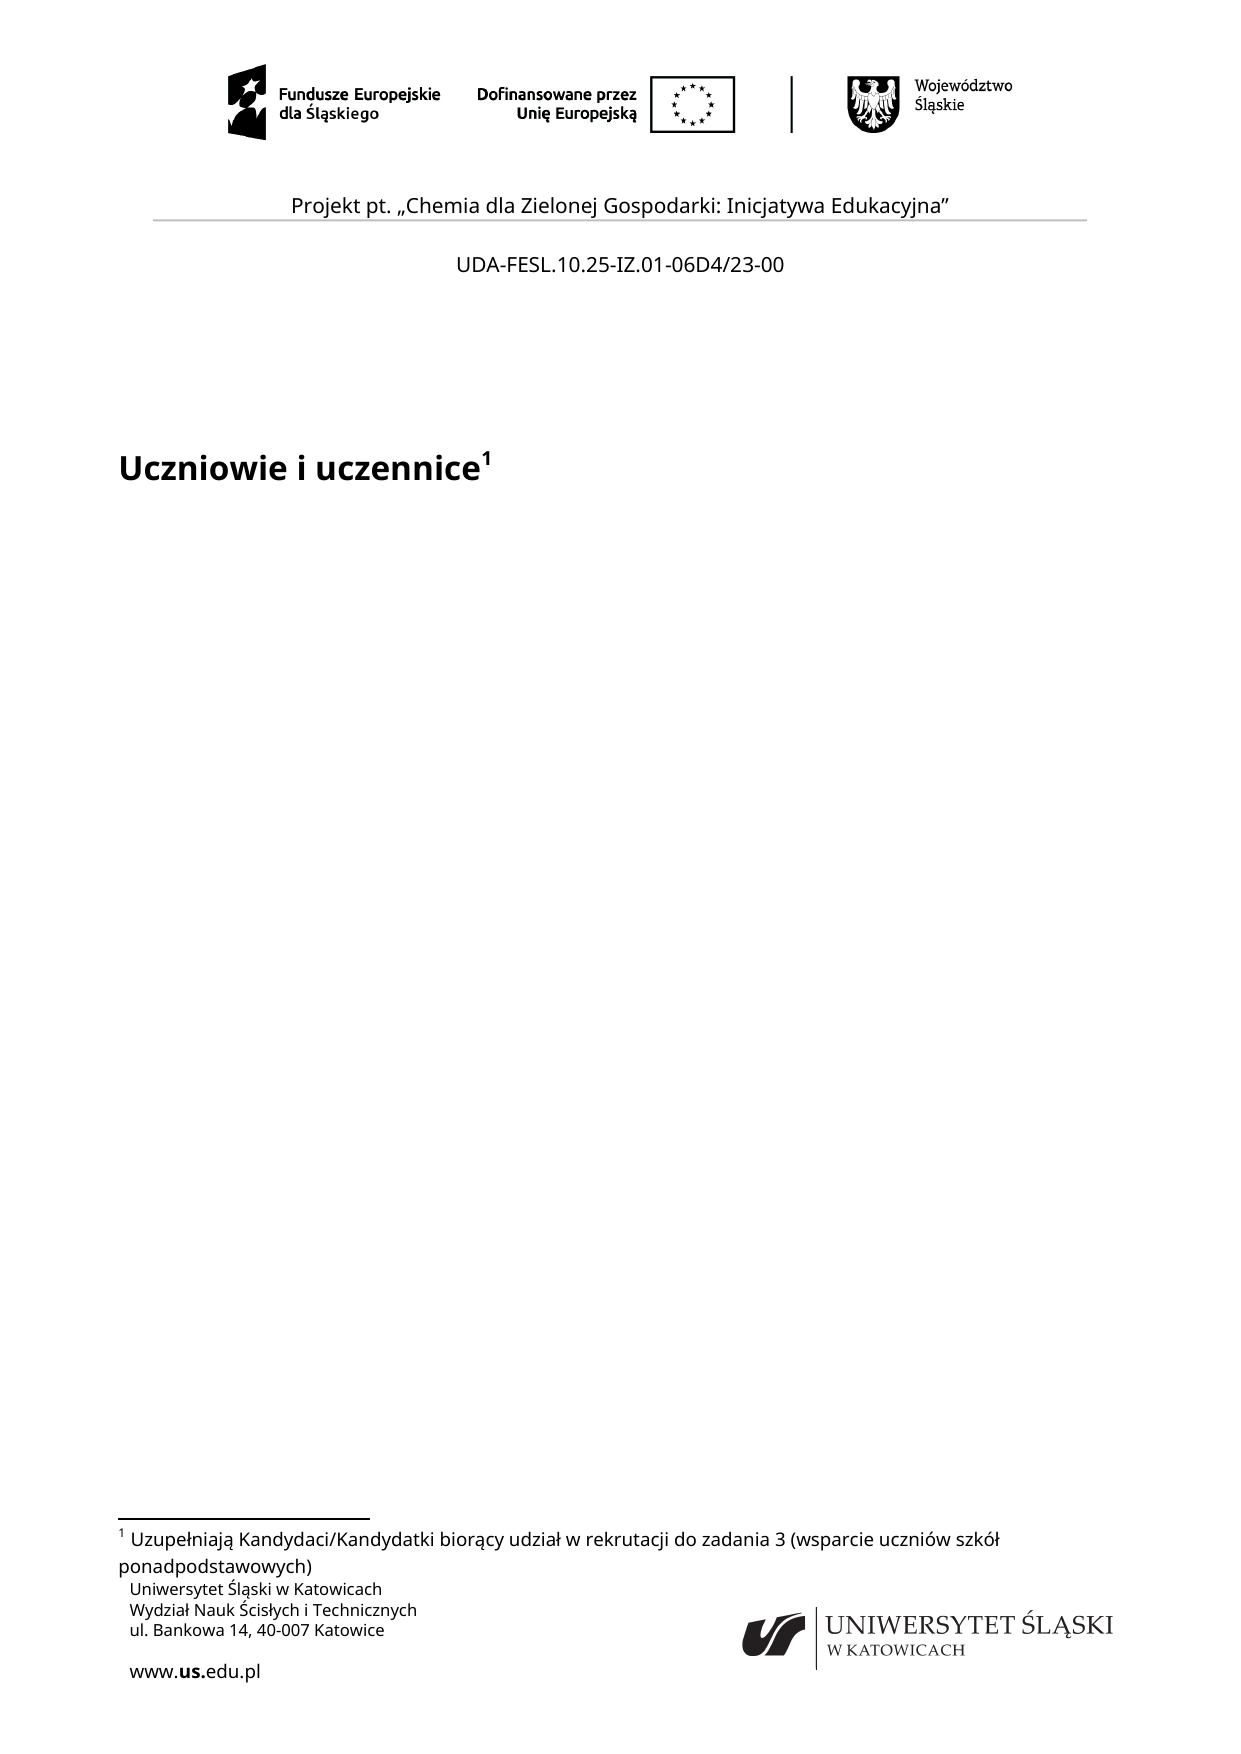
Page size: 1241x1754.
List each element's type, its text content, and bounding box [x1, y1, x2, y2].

text Uczniowie i uczennice: [118, 445, 1122, 491]
picture [740, 1607, 1113, 1670]
picture [208, 44, 1032, 160]
